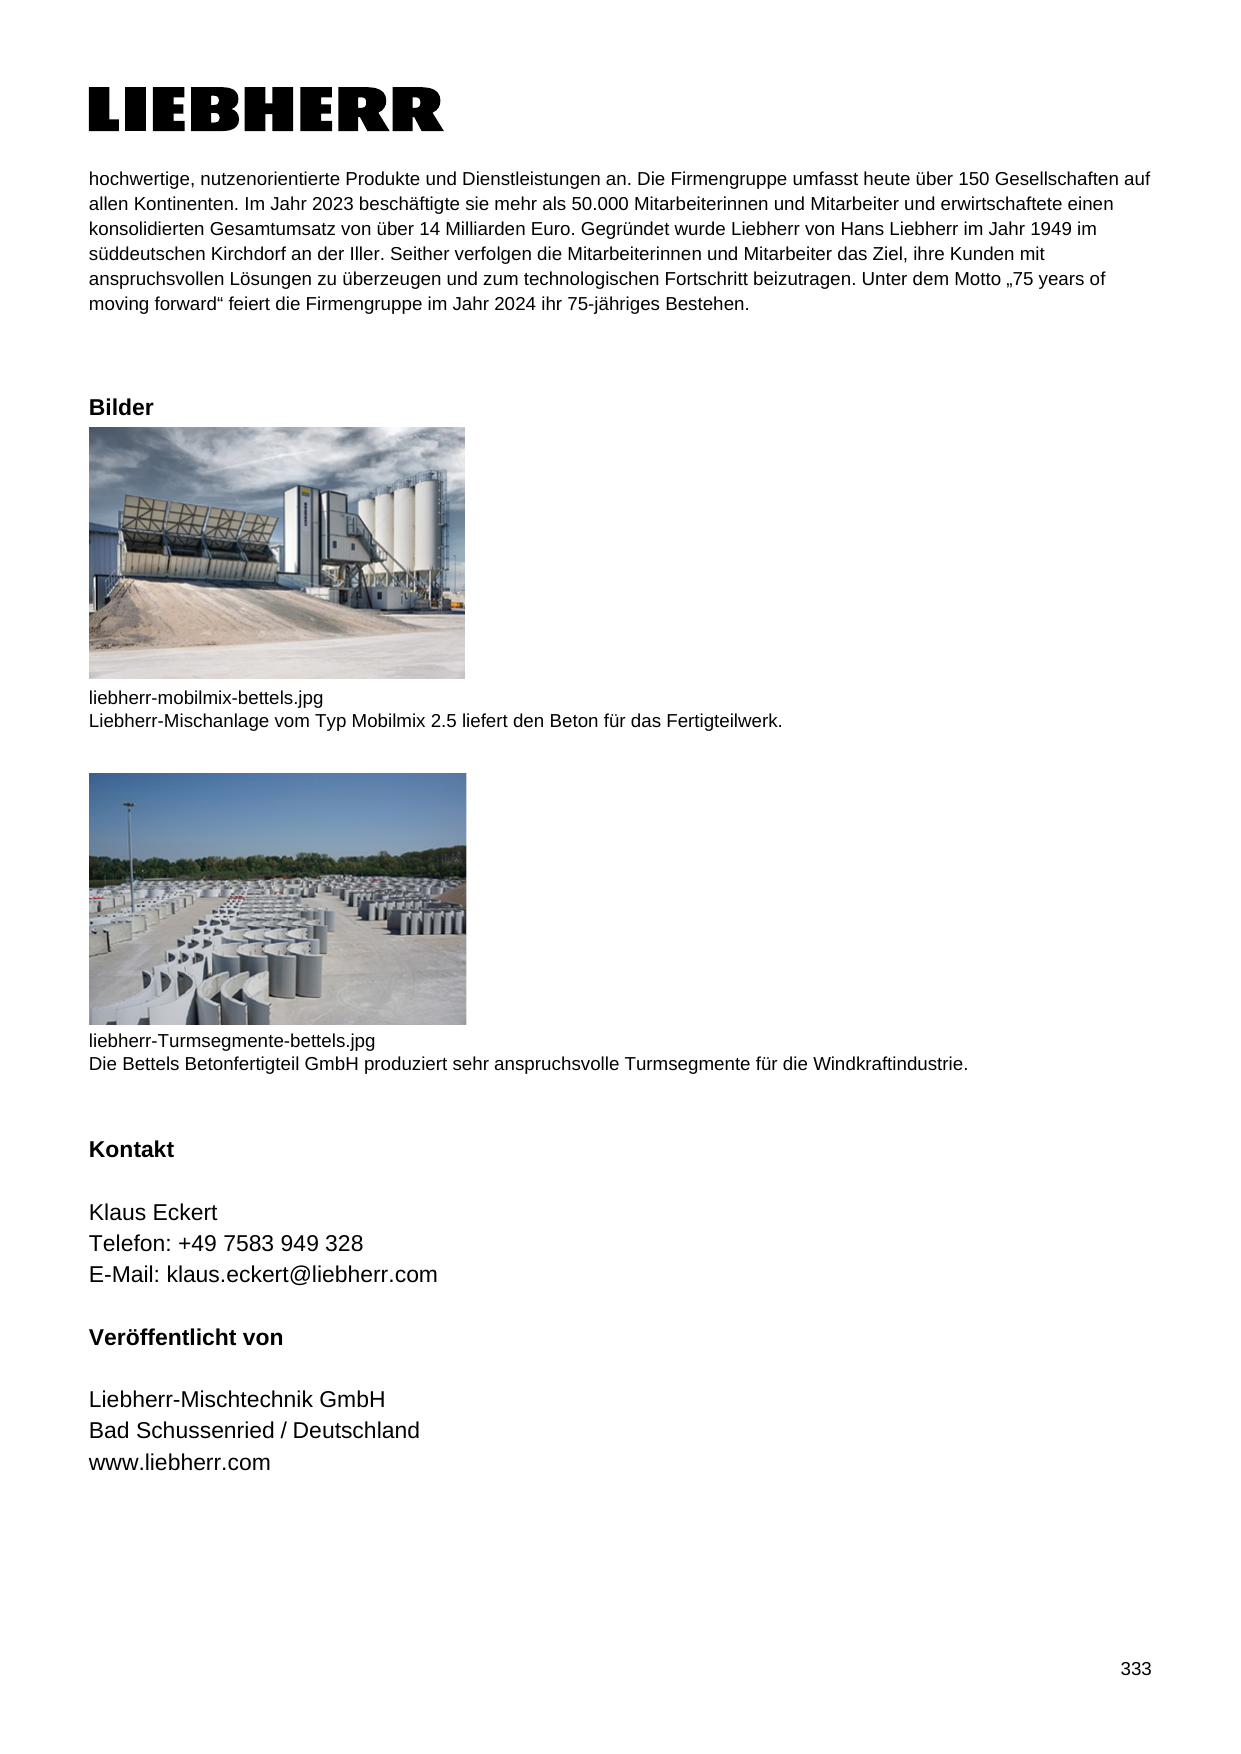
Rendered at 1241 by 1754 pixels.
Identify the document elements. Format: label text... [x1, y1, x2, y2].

text Bilder [89, 390, 1152, 421]
text liebherr-Turmsegmente-bettels.jpg Die Bettels Betonfertigteil GmbH produziert sehr anspruchsvolle Turmsegmente für die Windkraftindustrie. [89, 1029, 1152, 1074]
text Klaus Eckert Telefon: +49 7583 949 328 E-Mail: klaus.eckert@liebherr.com [89, 1195, 1152, 1289]
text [89, 165, 1152, 315]
text Kontakt [89, 1132, 1152, 1164]
text Veröffentlicht von [89, 1320, 1152, 1351]
text Liebherr-Mischtechnik GmbH Bad Schussenried / Deutschland www.liebherr.com [89, 1382, 1152, 1476]
text liebherr-mobilmix-bettels.jpg Liebherr-Mischanlage vom Typ Mobilmix 2.5 liefert den Beton für das Fertigteilwerk. [89, 687, 1152, 732]
picture [89, 427, 465, 679]
picture [89, 773, 467, 1025]
